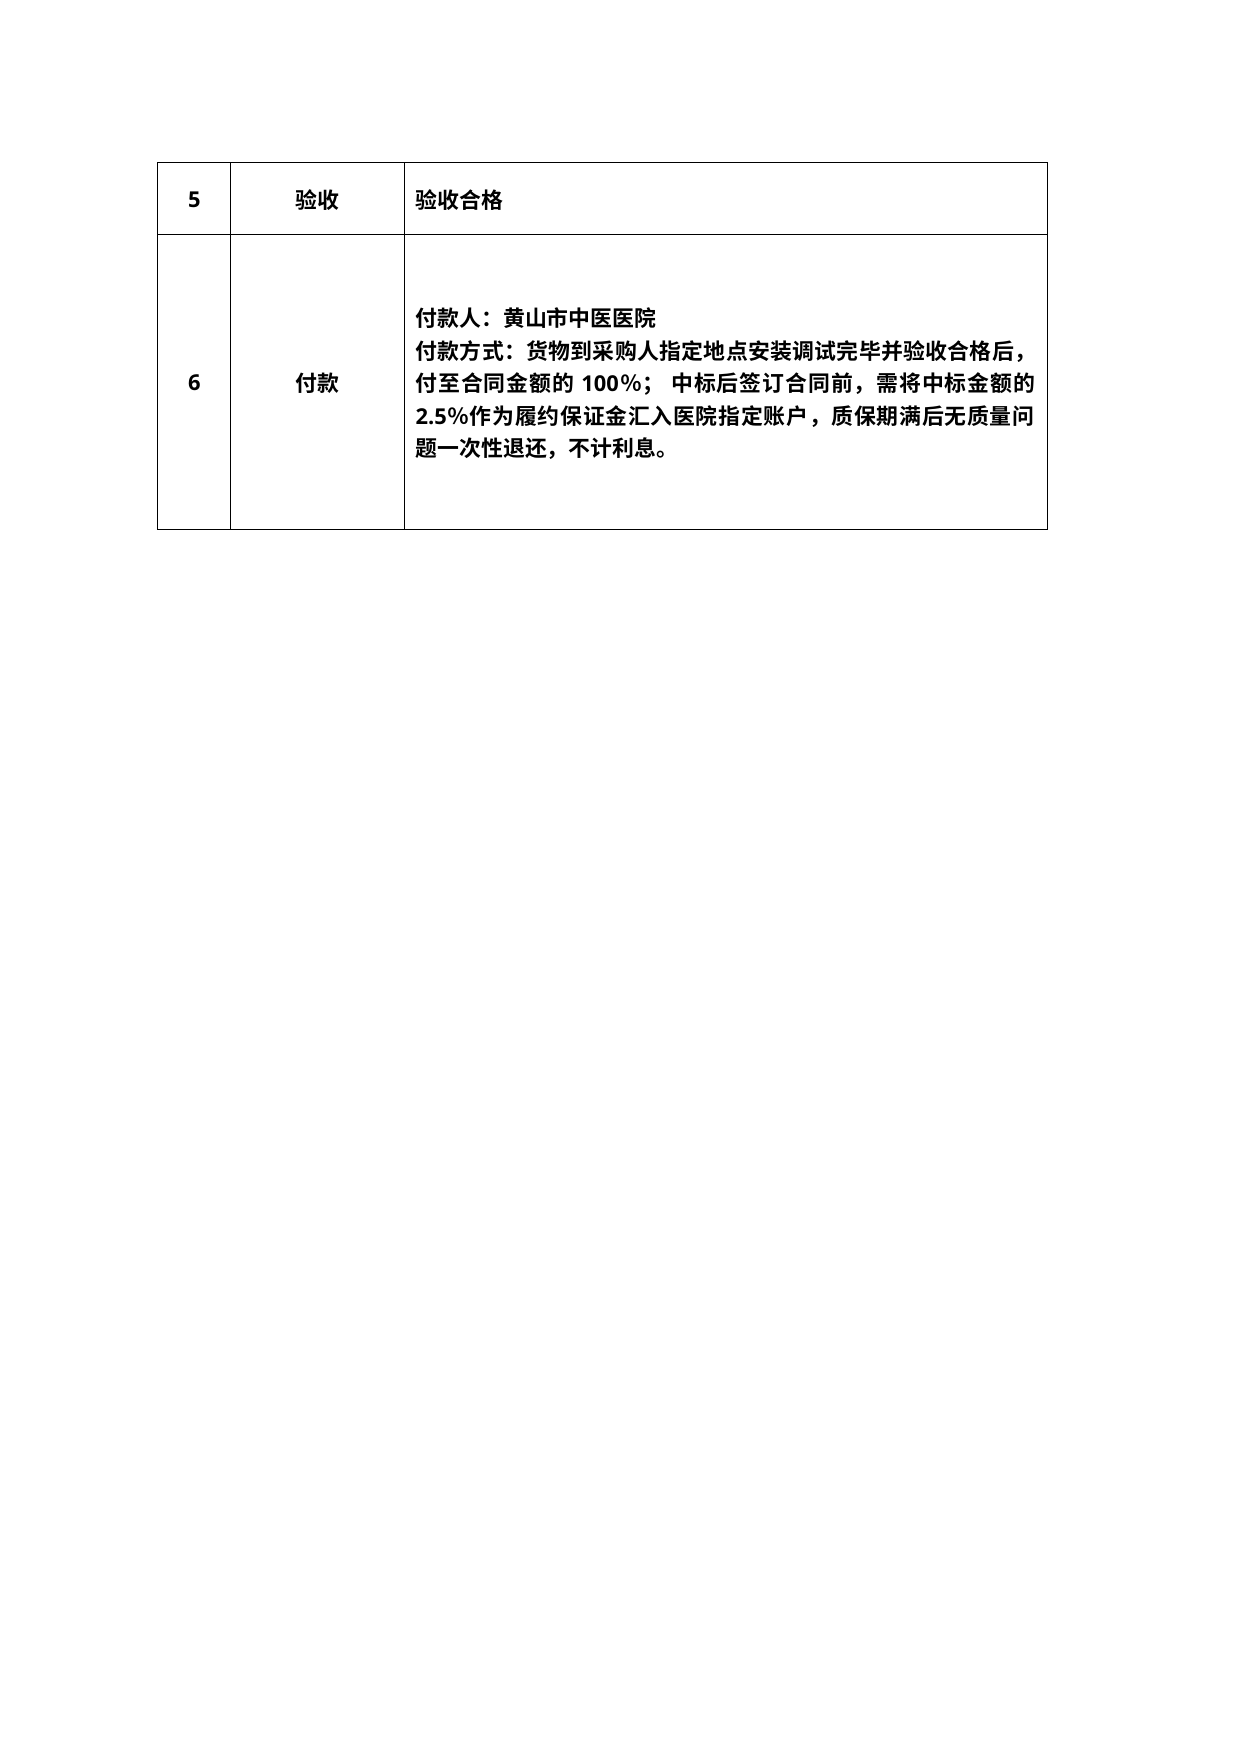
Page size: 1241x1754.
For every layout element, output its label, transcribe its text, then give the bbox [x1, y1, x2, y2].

table_cell 付款 [231, 235, 404, 529]
table_cell 验收合格 [405, 163, 1047, 234]
table_cell 付款人：黄山市中医医院 付款方式：货物到采购人指定地点安装调试完毕并验收合格后，付至合同金额的 100％； 中标后签订合同前，需将中标金额的 2.5％作为履约保证金汇入医院指定账户，质保期满后无质量问题一次性退还，不计利息。 [405, 235, 1047, 529]
table_cell 5 [158, 163, 230, 234]
table_cell 验收 [231, 163, 404, 234]
table_cell 6 [158, 235, 230, 529]
